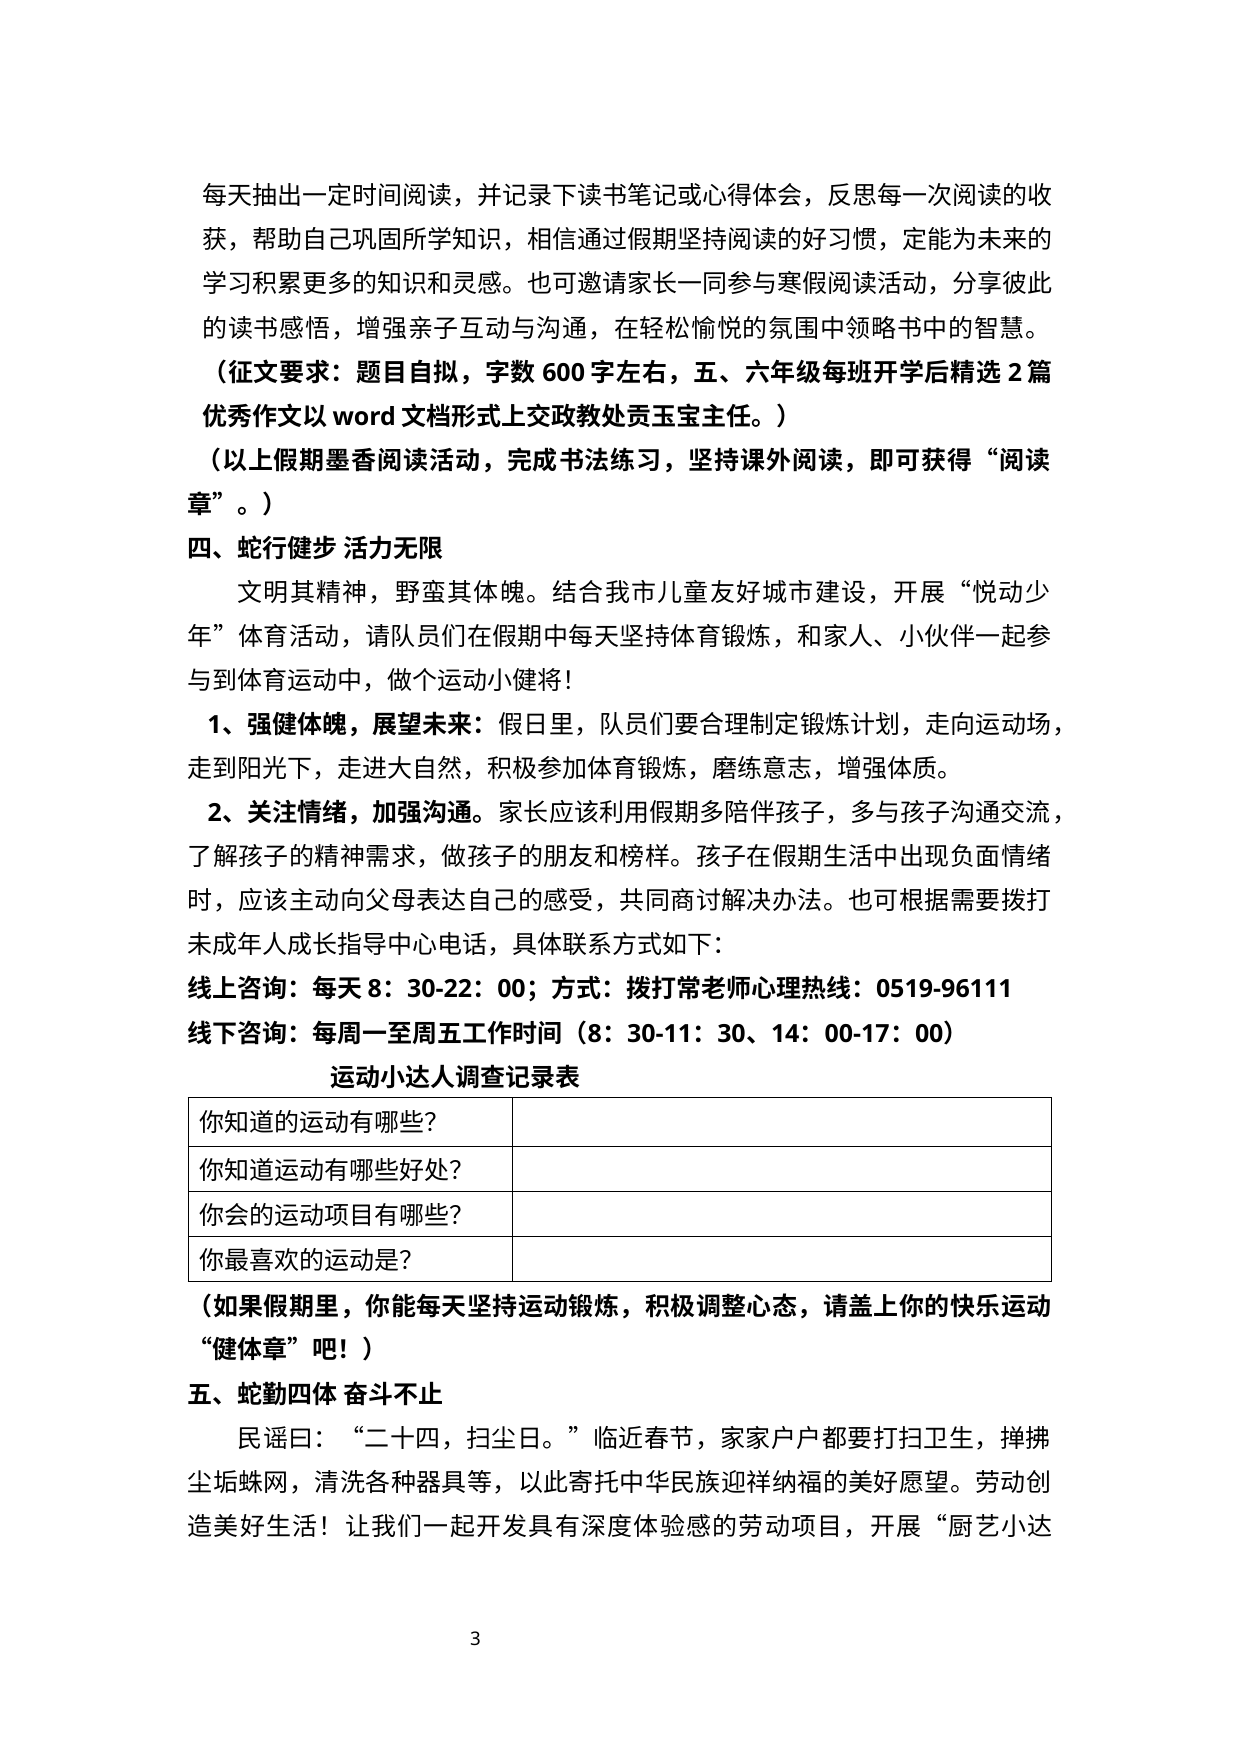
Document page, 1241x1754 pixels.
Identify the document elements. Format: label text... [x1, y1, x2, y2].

list 文明其精神，野蛮其体魄。结合我市儿童友好城市建设，开展“悦动少年”体育活动，请队员们在假期中每天坚持体育锻炼，和家人、小伙伴一起参与到体育运动中，做个运动小健将！ [187, 568, 1053, 701]
text 线下咨询：每周一至周五工作时间（8：30-11：30、14：00-17：00） [187, 1009, 1053, 1053]
table_cell 你会的运动项目有哪些？ [189, 1192, 512, 1236]
table_cell [513, 1237, 1051, 1281]
table_cell 你知道运动有哪些好处？ [189, 1147, 512, 1191]
table_cell [513, 1147, 1051, 1191]
text 五、蛇勤四体 奋斗不止 [187, 1370, 1053, 1414]
text 1、强健体魄，展望未来：假日里，队员们要合理制定锻炼计划，走向运动场，走到阳光下，走进大自然，积极参加体育锻炼，磨练意志，增强体质。 [187, 701, 1053, 789]
table_cell [513, 1192, 1051, 1236]
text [187, 1414, 1053, 1546]
table_cell 你最喜欢的运动是？ [189, 1237, 512, 1281]
text 线上咨询：每天8：30-22：00；方式：拨打常老师心理热线：0519-96111 [187, 965, 1053, 1009]
text 运动小达人调查记录表 [187, 1053, 1053, 1097]
text 2、关注情绪，加强沟通。家长应该利用假期多陪伴孩子，多与孩子沟通交流，了解孩子的精神需求，做孩子的朋友和榜样。孩子在假期生活中出现负面情绪时，应该主动向父母表达自己的感受，共同商讨解决办法。也可根据需要拨打未成年人成长指导中心电话，具体联系方式如下： [187, 789, 1053, 965]
table_header [513, 1098, 1051, 1146]
table_header 你知道的运动有哪些？ [189, 1098, 512, 1146]
text （如果假期里，你能每天坚持运动锻炼，积极调整心态，请盖上你的快乐运动“健体章”吧！） [187, 1282, 1053, 1370]
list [202, 172, 1053, 436]
list 四、蛇行健步 活力无限 [187, 524, 1053, 568]
text （以上假期墨香阅读活动，完成书法练习，坚持课外阅读，即可获得“阅读章”。） [187, 436, 1053, 524]
